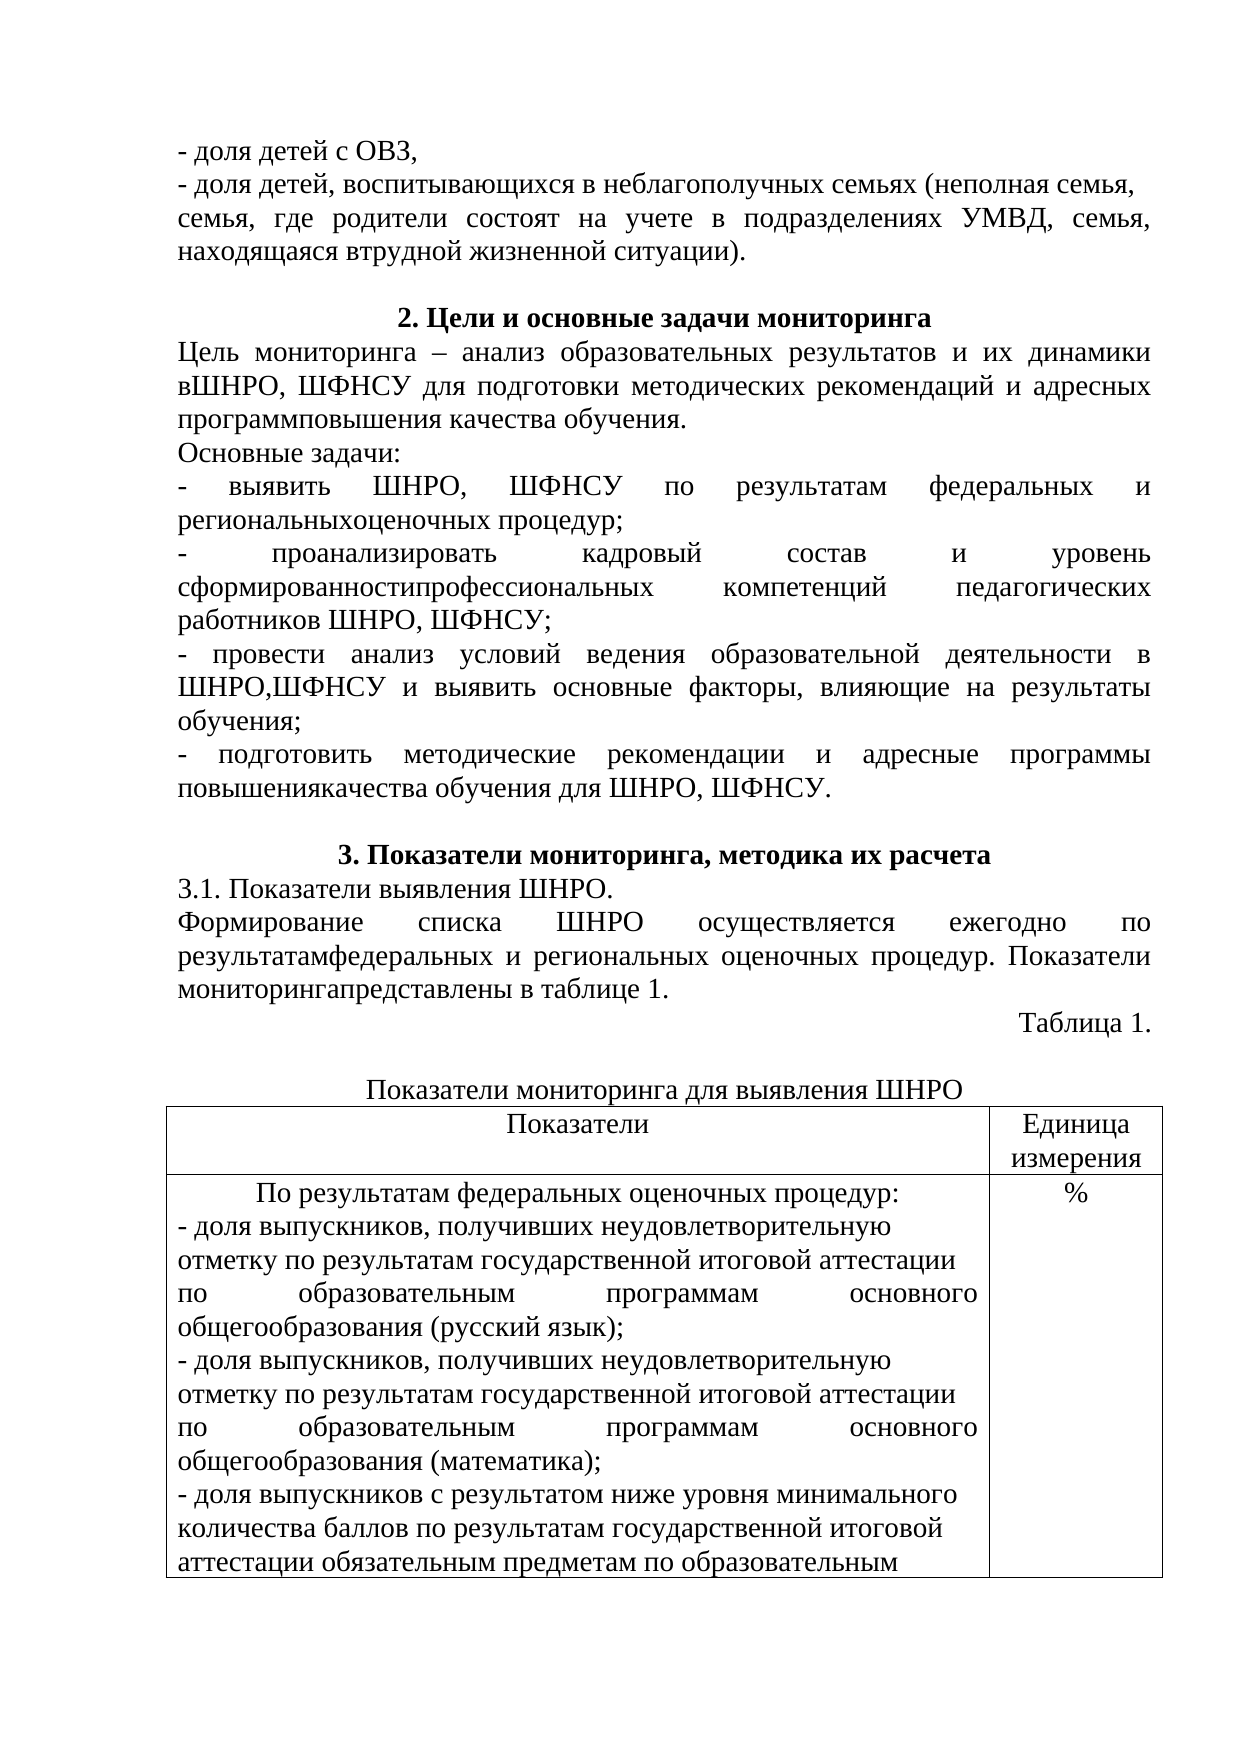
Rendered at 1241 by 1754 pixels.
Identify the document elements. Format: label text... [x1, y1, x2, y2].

text Показатели мониторинга для выявления ШНРО [177, 1072, 1152, 1106]
text 2. Цели и основные задачи мониторинга [177, 301, 1152, 334]
text - доля детей с ОВЗ, [177, 133, 1152, 166]
text 3.1. Показатели выявления ШНРО. [177, 871, 1152, 904]
table_header Показатели [167, 1107, 989, 1174]
table_cell % [990, 1175, 1162, 1577]
text - провести анализ условий ведения образовательной деятельности в ШНРО,ШФНСУ и выявить основные факторы, влияющие на результаты обучения; [177, 636, 1152, 737]
text Основные задачи: [177, 435, 1152, 468]
text Таблица 1. [177, 1005, 1152, 1038]
text Формирование списка ШНРО осуществляется ежегодно по результатамфедеральных и региональных оценочных процедур. Показатели мониторингапредставлены в таблице 1. [177, 904, 1152, 1005]
text Цель мониторинга – анализ образовательных результатов и их динамики вШНРО, ШФНСУ для подготовки методических рекомендаций и адресных программповышения качества обучения. [177, 334, 1152, 435]
text - выявить ШНРО, ШФНСУ по результатам федеральных и региональныхоценочных процедур; [177, 468, 1152, 535]
text - доля детей, воспитывающихся в неблагополучных семьях (неполная семья, [177, 166, 1152, 200]
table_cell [167, 1175, 989, 1577]
text 3. Показатели мониторинга, методика их расчета [177, 837, 1152, 871]
text семья, где родители состоят на учете в подразделениях УМВД, семья, находящаяся втрудной жизненной ситуации). [177, 200, 1152, 267]
table_header Единица измерения [990, 1107, 1162, 1174]
text - проанализировать кадровый состав и уровень сформированностипрофессиональных компетенций педагогических работников ШНРО, ШФНСУ; [177, 535, 1152, 636]
text - подготовить методические рекомендации и адресные программы повышениякачества обучения для ШНРО, ШФНСУ. [177, 737, 1152, 804]
